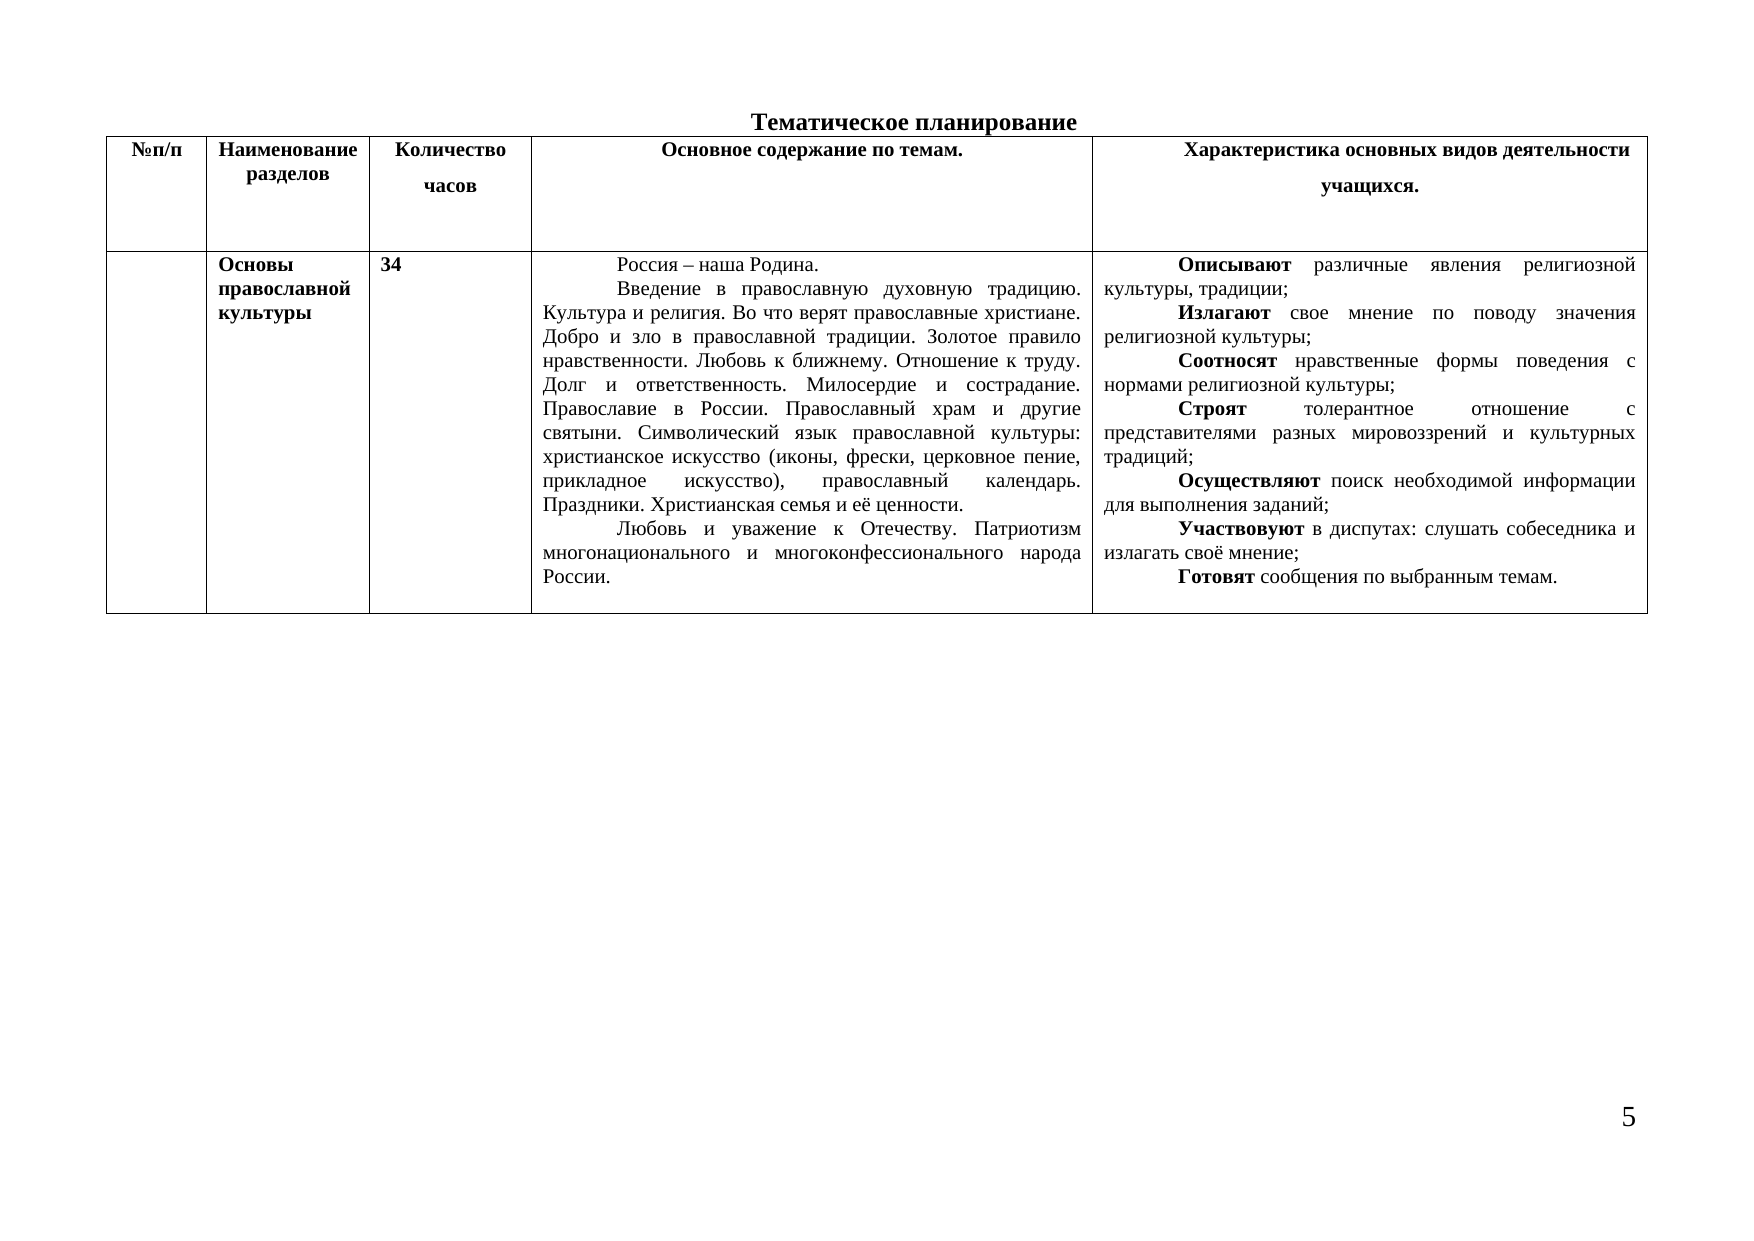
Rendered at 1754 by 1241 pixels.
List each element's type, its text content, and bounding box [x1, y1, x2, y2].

table_cell Описывают различные явления религиозной культуры, традиции; Излагают свое мнение по поводу значения религиозной культуры; Соотносят нравственные формы поведения с нормами религиозной культуры; Строят толерантное отношение с представителями разных мировоззрений и культурных традиций; Осуществляют поиск необходимой информации для выполнения заданий; Участвовуют в диспутах: слушать собеседника и излагать своё мнение; Готовят сообщения по выбранным темам. [1093, 252, 1647, 612]
table_cell Россия – наша Родина. Введение в православную духовную традицию. Культура и религия. Во что верят православные христиане. Добро и зло в православной традиции. Золотое правило нравственности. Любовь к ближнему. Отношение к труду. Долг и ответственность. Милосердие и сострадание. Православие в России. Православный храм и другие святыни. Символический язык православной культуры: христианское искусство (иконы, фрески, церковное пение, прикладное искусство), православный календарь. Праздники. Христианская семья и её ценности. Любовь и уважение к Отечеству. Патриотизм многонационального и многоконфессионального народа России. [532, 252, 1092, 612]
table_header №п/п [107, 137, 206, 251]
table_header Основное содержание по темам. [532, 137, 1092, 251]
table_cell [107, 252, 206, 612]
table_cell 34 [370, 252, 531, 612]
table_header Наименование разделов [207, 137, 369, 251]
table_header Количество часов [370, 137, 531, 251]
text Тематическое планирование [118, 107, 1636, 136]
table_header Характеристика основных видов деятельности учащихся. [1093, 137, 1647, 251]
table_cell Основы православной культуры [207, 252, 369, 612]
